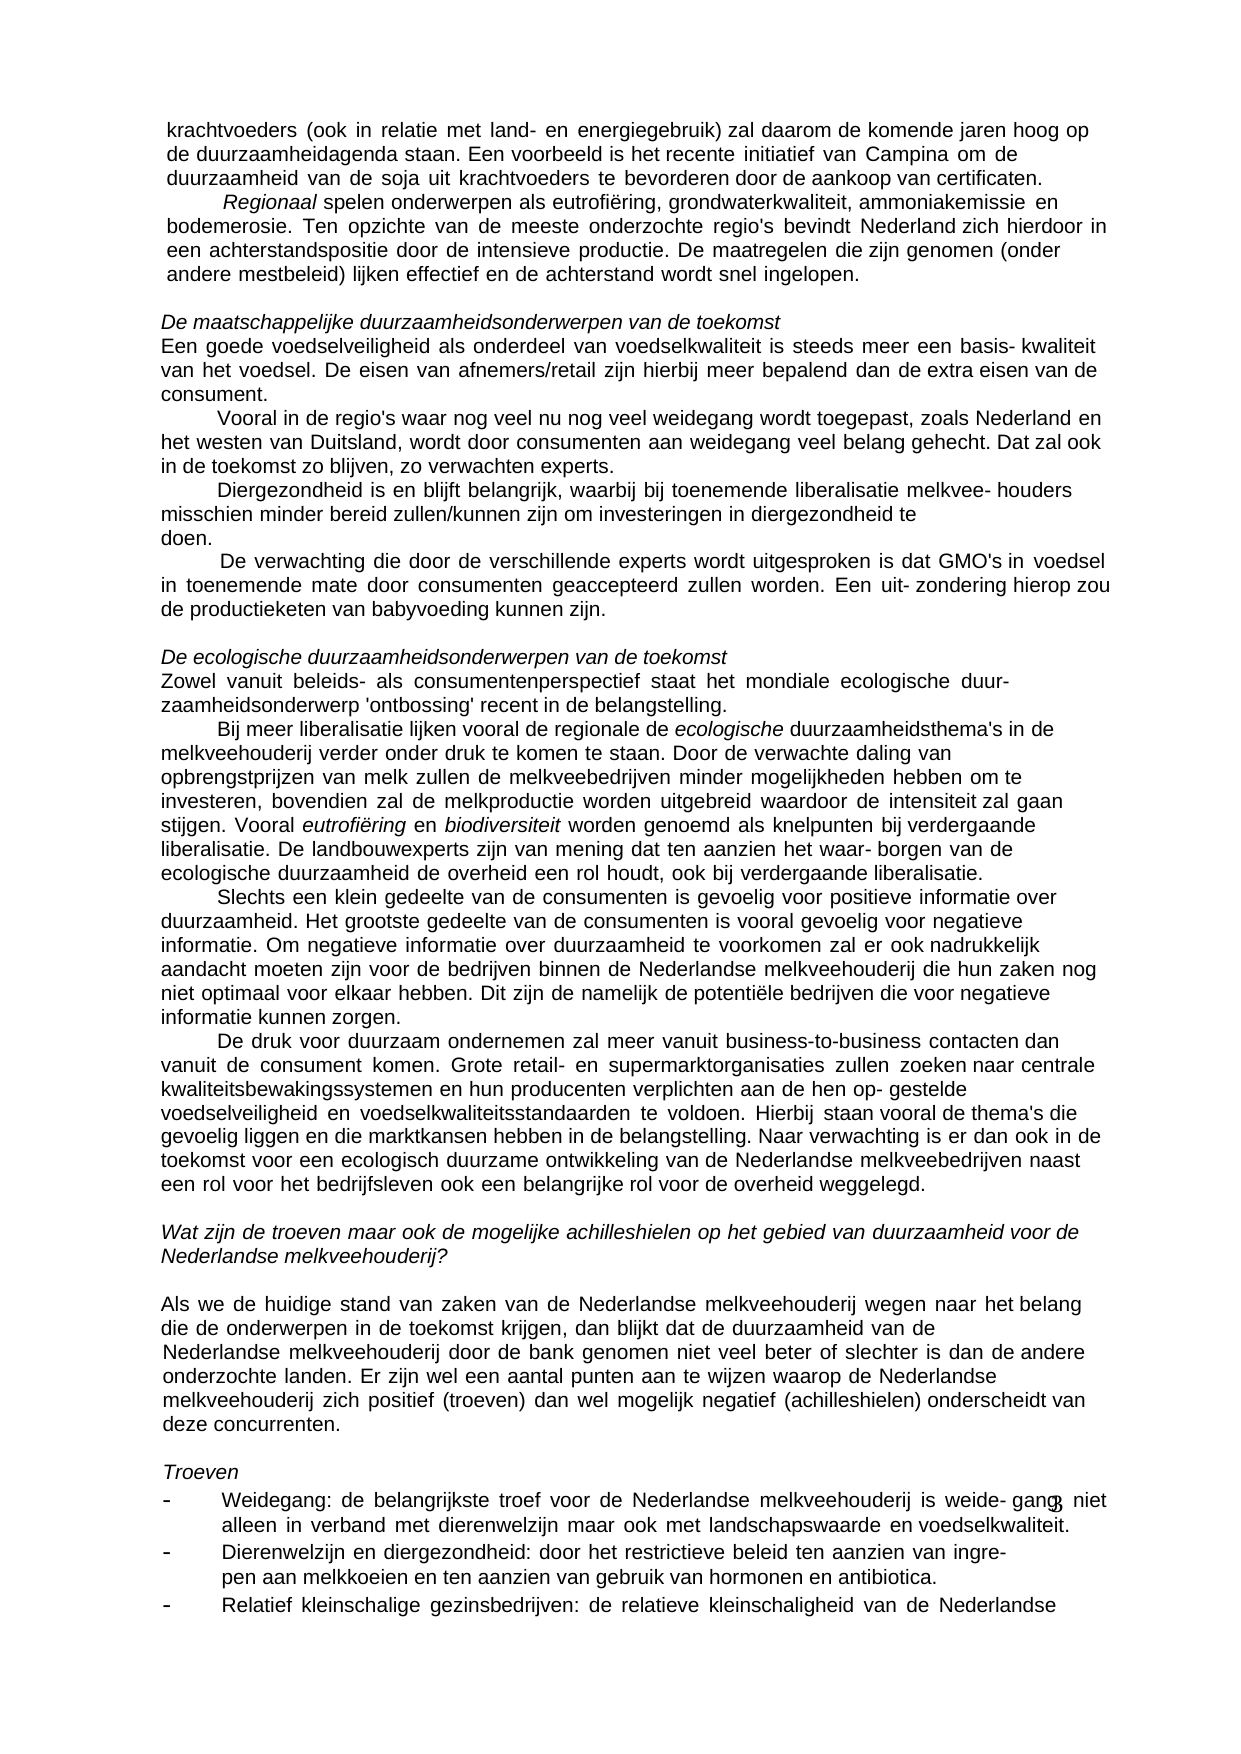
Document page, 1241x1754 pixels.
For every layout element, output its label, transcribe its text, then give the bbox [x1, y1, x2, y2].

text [166, 118, 1108, 190]
list Dierenwelzijn en diergezondheid: door het restrictieve beleid ten aanzien van ingre- [162, 1536, 1111, 1565]
text pen aan melkkoeien en ten aanzien van gebruik van hormonen en antibiotica. [221, 1565, 1122, 1589]
text Regionaal spelen onderwerpen als eutrofiëring, grondwaterkwaliteit, ammoniakemissie en bodemerosie. Ten opzichte van de meeste onderzochte regio's bevindt Nederland zich hierdoor in een achterstandspositie door de intensieve productie. De maatregelen die zijn genomen (onder andere mestbeleid) lijken effectief en de achterstand wordt snel ingelopen. [166, 190, 1108, 286]
text De verwachting die door de verschillende experts wordt uitgesproken is dat GMO's in voedsel in toenemende mate door consumenten geaccepteerd zullen worden. Een uit- zondering hierop zou de productieketen van babyvoeding kunnen zijn. [161, 549, 1111, 621]
text De druk voor duurzaam ondernemen zal meer vanuit business-to-business contacten dan vanuit de consument komen. Grote retail- en supermarktorganisaties zullen zoeken naar centrale kwaliteitsbewakingssystemen en hun producenten verplichten aan de hen op- gestelde voedselveiligheid en voedselkwaliteitsstandaarden te voldoen. Hierbij staan vooral de thema's die gevoelig liggen en die marktkansen hebben in de belangstelling. Naar verwachting is er dan ook in de toekomst voor een ecologisch duurzame ontwikkeling van de Nederlandse melkveebedrijven naast een rol voor het bedrijfsleven ook een belangrijke rol voor de overheid weggelegd. [161, 1028, 1111, 1196]
text De maatschappelijke duurzaamheidsonderwerpen van de toekomst [161, 310, 864, 334]
text Troeven [162, 1460, 277, 1484]
text Vooral in de regio's waar nog veel nu nog veel weidegang wordt toegepast, zoals Nederland en het westen van Duitsland, wordt door consumenten aan weidegang veel belang gehecht. Dat zal ook in de toekomst zo blijven, zo verwachten experts. [161, 406, 1111, 477]
text Wat zijn de troeven maar ook de mogelijke achilleshielen op het gebied van duurzaamheid voor de Nederlandse melkveehouderij? [161, 1220, 1111, 1268]
text Bij meer liberalisatie lijken vooral de regionale de ecologische duurzaamheidsthema's in de melkveehouderij verder onder druk te komen te staan. Door de verwachte daling van opbrengstprijzen van melk zullen de melkveebedrijven minder mogelijkheden hebben om te investeren, bovendien zal de melkproductie worden uitgebreid waardoor de intensiteit zal gaan stijgen. Vooral eutrofiëring en biodiversiteit worden genoemd als knelpunten bij verdergaande liberalisatie. De landbouwexperts zijn van mening dat ten aanzien het waar- borgen van de ecologische duurzaamheid de overheid een rol houdt, ook bij verdergaande liberalisatie. [161, 717, 1111, 885]
text doen. [161, 525, 250, 549]
text Slechts een klein gedeelte van de consumenten is gevoelig voor positieve informatie over duurzaamheid. Het grootste gedeelte van de consumenten is vooral gevoelig voor negatieve informatie. Om negatieve informatie over duurzaamheid te voorkomen zal er ook nadrukkelijk aandacht moeten zijn voor de bedrijven binnen de Nederlandse melkveehouderij die hun zaken nog niet optimaal voor elkaar hebben. Dit zijn de namelijk de potentiële bedrijven die voor negatieve informatie kunnen zorgen. [161, 885, 1111, 1028]
text Een goede voedselveiligheid als onderdeel van voedselkwaliteit is steeds meer een basis- kwaliteit van het voedsel. De eisen van afnemers/retail zijn hierbij meer bepalend dan de extra eisen van de consument. [161, 334, 1111, 406]
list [162, 1589, 1110, 1618]
list Weidegang: de belangrijkste troef voor de Nederlandse melkveehouderij is weide- gang, niet alleen in verband met dierenwelzijn maar ook met landschapswaarde en voedselkwaliteit. [162, 1484, 1110, 1536]
text Als we de huidige stand van zaken van de Nederlandse melkveehouderij wegen naar het belang die de onderwerpen in de toekomst krijgen, dan blijkt dat de duurzaamheid van de [161, 1292, 1111, 1340]
text Zowel vanuit beleids- als consumentenperspectief staat het mondiale ecologische duur- zaamheidsonderwerp 'ontbossing' recent in de belangstelling. [161, 669, 1122, 717]
text Nederlandse melkveehouderij door de bank genomen niet veel beter of slechter is dan de andere onderzochte landen. Er zijn wel een aantal punten aan te wijzen waarop de Nederlandse melkveehouderij zich positief (troeven) dan wel mogelijk negatief (achilleshielen) onderscheidt van deze concurrenten. [162, 1340, 1110, 1436]
text Diergezondheid is en blijft belangrijk, waarbij bij toenemende liberalisatie melkvee- houders misschien minder bereid zullen/kunnen zijn om investeringen in diergezondheid te [161, 477, 1111, 525]
text De ecologische duurzaamheidsonderwerpen van de toekomst [161, 645, 1122, 669]
